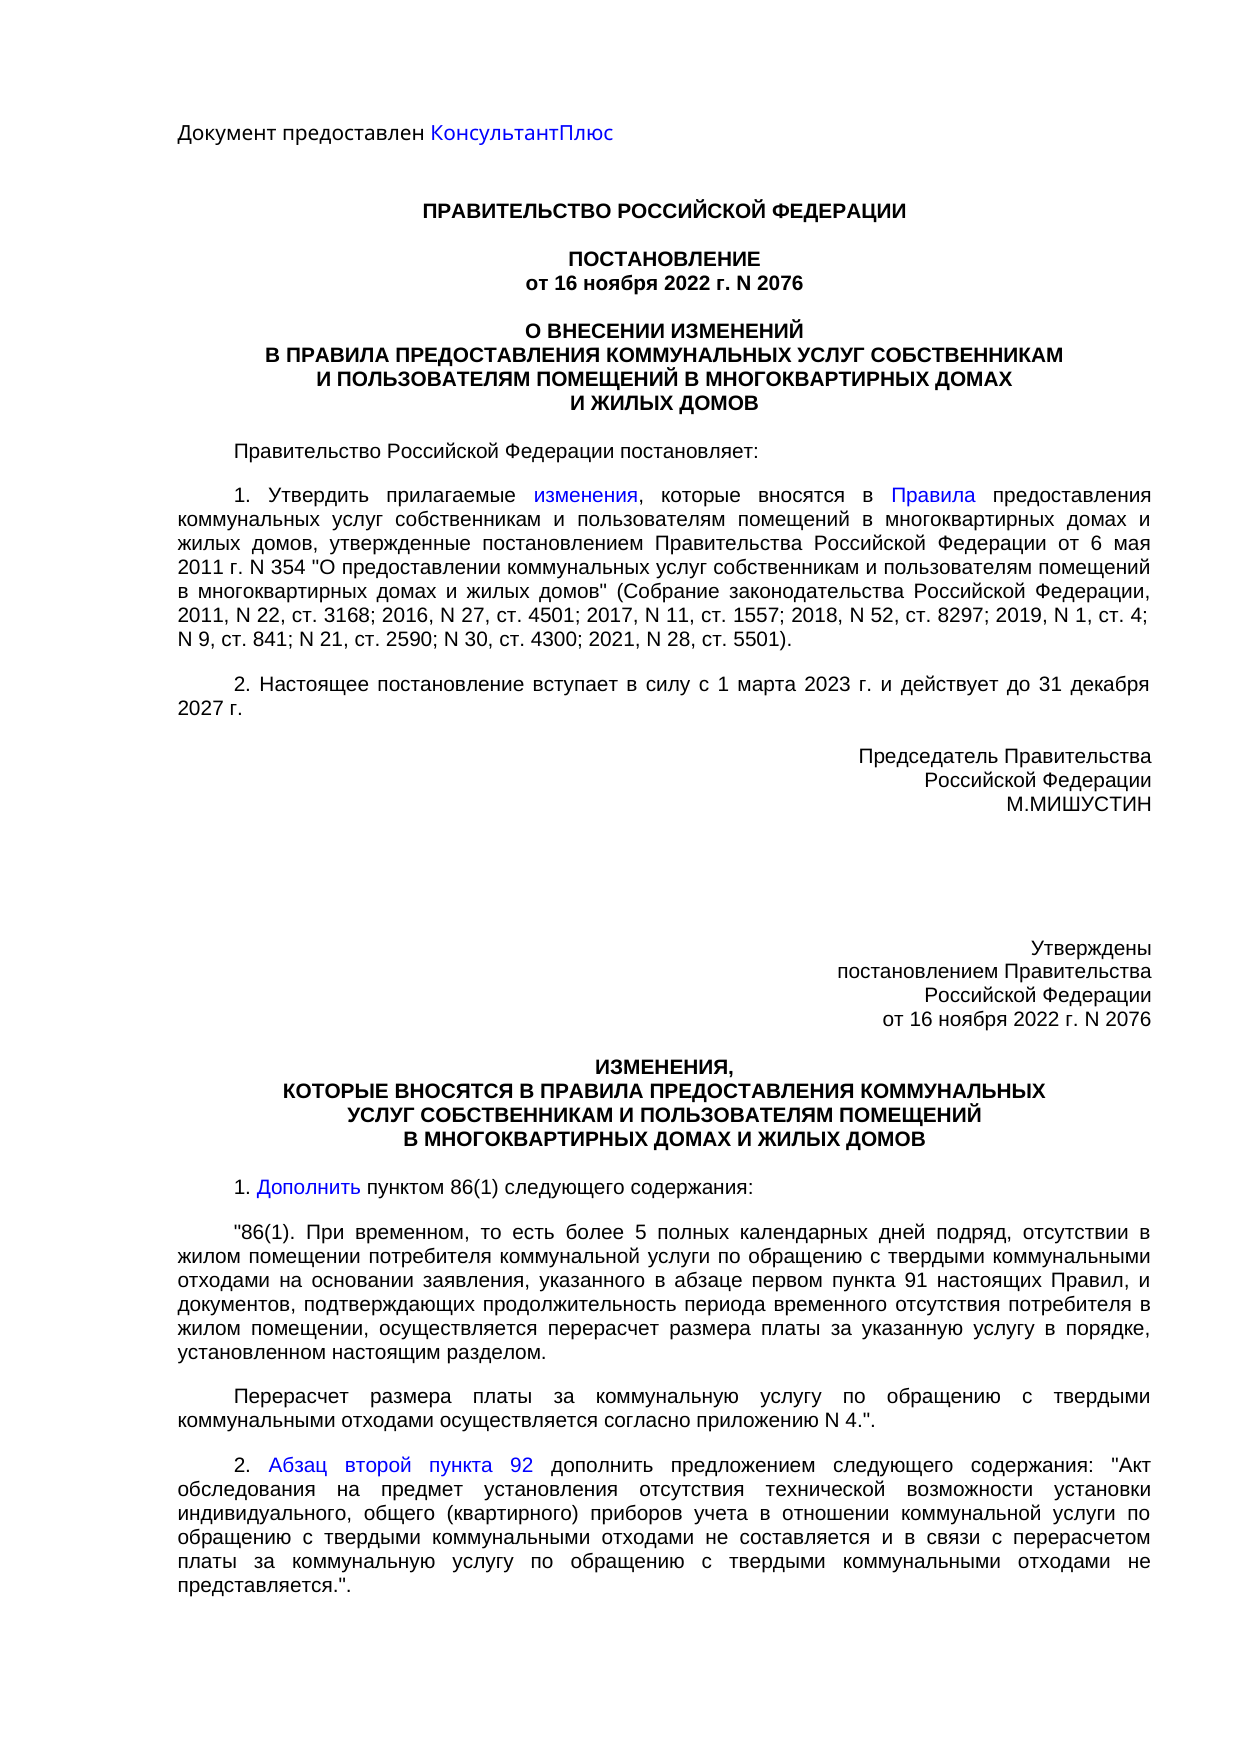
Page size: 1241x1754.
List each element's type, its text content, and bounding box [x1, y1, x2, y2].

text Российской Федерации [177, 768, 1152, 792]
title В ПРАВИЛА ПРЕДОСТАВЛЕНИЯ КОММУНАЛЬНЫХ УСЛУГ СОБСТВЕННИКАМ [177, 343, 1152, 367]
text 2. Настоящее постановление вступает в силу с 1 марта 2023 г. и действует до 31 декабря 2027 г. [177, 672, 1152, 720]
text 1. Дополнить пунктом 86(1) следующего содержания: [177, 1175, 1152, 1199]
title ПОСТАНОВЛЕНИЕ [177, 247, 1152, 271]
title И ЖИЛЫХ ДОМОВ [177, 391, 1152, 414]
text 2. Абзац второй пункта 92 дополнить предложением следующего содержания: "Акт обследования на предмет установления отсутствия технической возможности установки индивидуального, общего (квартирного) приборов учета в отношении коммунальной услуги по обращению с твердыми коммунальными отходами не составляется и в связи с перерасчетом платы за коммунальную услугу по обращению с твердыми коммунальными отходами не представляется.". [177, 1453, 1152, 1597]
title О ВНЕСЕНИИ ИЗМЕНЕНИЙ [177, 319, 1152, 343]
text Председатель Правительства [177, 744, 1152, 768]
text М.МИШУСТИН [177, 792, 1152, 816]
title УСЛУГ СОБСТВЕННИКАМ И ПОЛЬЗОВАТЕЛЯМ ПОМЕЩЕНИЙ [177, 1103, 1152, 1127]
text 1. Утвердить прилагаемые изменения, которые вносятся в Правила предоставления коммунальных услуг собственникам и пользователям помещений в многоквартирных домах и жилых домов, утвержденные постановлением Правительства Российской Федерации от 6 мая 2011 г. N 354 "О предоставлении коммунальных услуг собственникам и пользователям помещений в многоквартирных домах и жилых домов" (Собрание законодательства Российской Федерации, 2011, N 22, ст. 3168; 2016, N 27, ст. 4501; 2017, N 11, ст. 1557; 2018, N 52, ст. 8297; 2019, N 1, ст. 4; N 9, ст. 841; N 21, ст. 2590; N 30, ст. 4300; 2021, N 28, ст. 5501). [177, 483, 1152, 651]
text постановлением Правительства [177, 959, 1152, 983]
title ИЗМЕНЕНИЯ, [177, 1055, 1152, 1079]
title В МНОГОКВАРТИРНЫХ ДОМАХ И ЖИЛЫХ ДОМОВ [177, 1127, 1152, 1151]
text Перерасчет размера платы за коммунальную услугу по обращению с твердыми коммунальными отходами осуществляется согласно приложению N 4.". [177, 1384, 1152, 1432]
title ПРАВИТЕЛЬСТВО РОССИЙСКОЙ ФЕДЕРАЦИИ [177, 199, 1152, 223]
text Правительство Российской Федерации постановляет: [177, 438, 1152, 462]
title И ПОЛЬЗОВАТЕЛЯМ ПОМЕЩЕНИЙ В МНОГОКВАРТИРНЫХ ДОМАХ [177, 367, 1152, 391]
title от 16 ноября 2022 г. N 2076 [177, 271, 1152, 295]
text Российской Федерации [177, 983, 1152, 1007]
text Утверждены [177, 935, 1152, 959]
text от 16 ноября 2022 г. N 2076 [177, 1007, 1152, 1031]
title Документ предоставлен КонсультантПлюс [177, 118, 1152, 175]
title КОТОРЫЕ ВНОСЯТСЯ В ПРАВИЛА ПРЕДОСТАВЛЕНИЯ КОММУНАЛЬНЫХ [177, 1079, 1152, 1103]
text "86(1). При временном, то есть более 5 полных календарных дней подряд, отсутствии в жилом помещении потребителя коммунальной услуги по обращению с твердыми коммунальными отходами на основании заявления, указанного в абзаце первом пункта 91 настоящих Правил, и документов, подтверждающих продолжительность периода временного отсутствия потребителя в жилом помещении, осуществляется перерасчет размера платы за указанную услугу в порядке, установленном настоящим разделом. [177, 1220, 1152, 1363]
